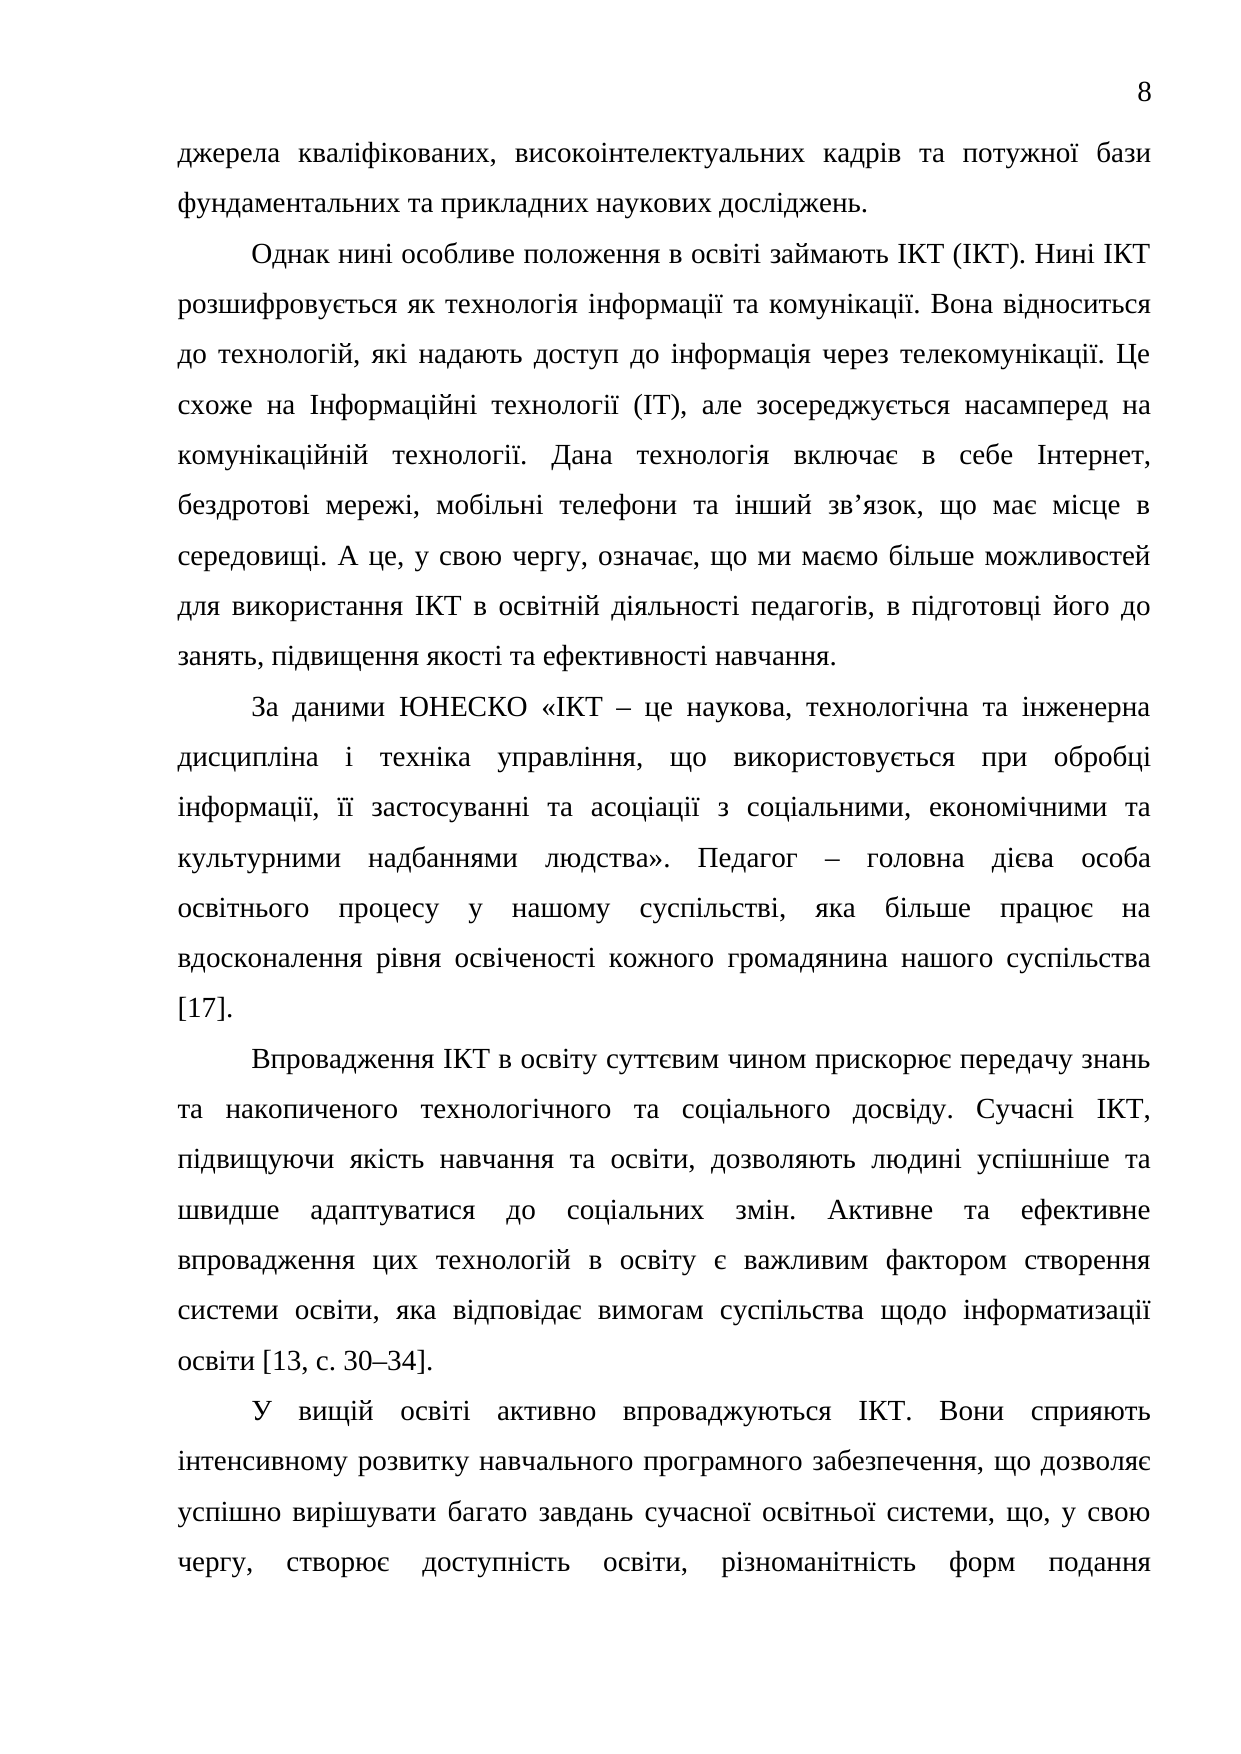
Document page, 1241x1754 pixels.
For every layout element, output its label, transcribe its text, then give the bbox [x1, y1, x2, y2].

text Однак нині особливе положення в освіті займають ІКТ (ІКТ). Нині ІКТ розшифровується як технологія інформації та комунікації. Вона відноситься до технологій, які надають доступ до інформація через телекомунікації. Це схоже на Інформаційні технології (ІТ), але зосереджується насамперед на комунікаційній технології. Дана технологія включає в себе Інтернет, бездротові мережі, мобільні телефони та інший зв’язок, що має місце в середовищі. А це, у свою чергу, означає, що ми маємо більше можливостей для використання ІКТ в освітній діяльності педагогів, в підготовці його до занять, підвищення якості та ефективності навчання. [177, 236, 1152, 672]
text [177, 135, 1152, 219]
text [177, 1393, 1152, 1578]
text За даними ЮНЕСКО «ІКТ – це наукова, технологічна та інженерна дисципліна і техніка управління, що використовується при обробці інформації, її застосуванні та асоціації з соціальними, економічними та культурними надбаннями людства». Педагог – головна дієва особа освітнього процесу у нашому суспільстві, яка більше працює на вдосконалення рівня освіченості кожного громадянина нашого суспільства [17]. [177, 689, 1152, 1024]
text Впровадження ІКТ в освіту суттєвим чином прискорює передачу знань та накопиченого технологічного та соціального досвіду. Сучасні ІКТ, підвищуючи якість навчання та освіти, дозволяють людині успішніше та швидше адаптуватися до соціальних змін. Активне та ефективне впровадження цих технологій в освіту є важливим фактором створення системи освіти, яка відповідає вимогам суспільства щодо інформатизації освіти [13, с. 30–34]. [177, 1041, 1152, 1376]
